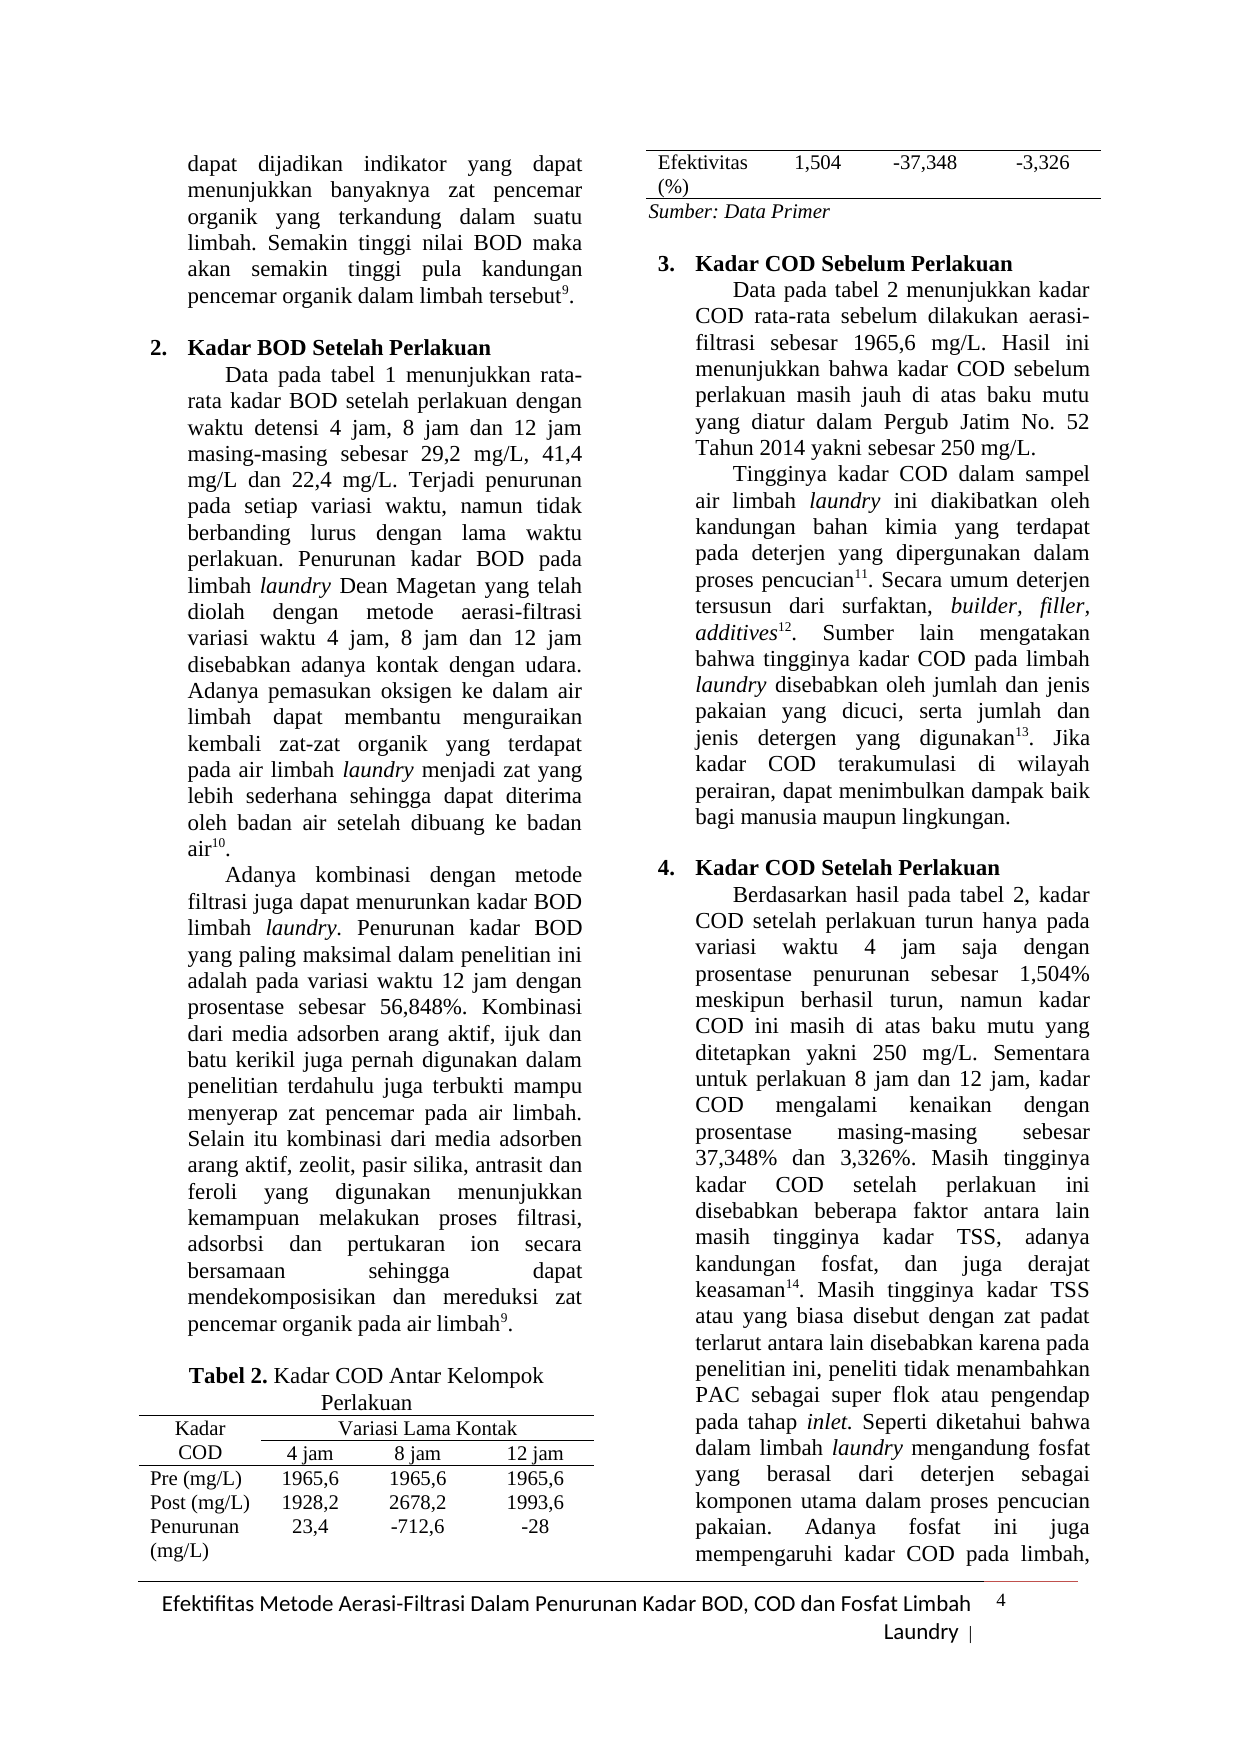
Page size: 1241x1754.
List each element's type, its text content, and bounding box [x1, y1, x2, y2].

table_cell 4 jam [261, 1441, 359, 1465]
table_cell 2678,2 [359, 1490, 476, 1514]
text Data pada tabel 2 menunjukkan kadar COD rata-rata sebelum dilakukan aerasi-filtrasi sebesar 1965,6 mg/L. Hasil ini menunjukkan bahwa kadar COD sebelum perlakuan masih jauh di atas baku mutu yang diatur dalam Pergub Jatim No. 52 Tahun 2014 yakni sebesar 250 mg/L. [695, 276, 1090, 460]
table_cell 23,4 [261, 1514, 359, 1562]
table_header Kadar COD [139, 1416, 261, 1465]
table_cell 1928,2 [261, 1490, 359, 1514]
table_cell Efektivitas (%) [646, 151, 769, 198]
table_cell 1965,6 [261, 1466, 359, 1490]
text Tabel 2. Kadar COD Antar Kelompok Perlakuan [150, 1362, 583, 1415]
table_cell 1,504 [769, 151, 866, 198]
table_cell -712,6 [359, 1514, 476, 1562]
text Tingginya kadar COD dalam sampel air limbah laundry ini diakibatkan oleh kandungan bahan kimia yang terdapat pada deterjen yang dipergunakan dalam proses pencucian11. Secara umum deterjen tersusun dari surfaktan, builder, filler, additives12. Sumber lain mengatakan bahwa tingginya kadar COD pada limbah laundry disebabkan oleh jumlah dan jenis pakaian yang dicuci, serta jumlah dan jenis detergen yang digunakan13. Jika kadar COD terakumulasi di wilayah perairan, dapat menimbulkan dampak baik bagi manusia maupun lingkungan. [695, 460, 1090, 829]
table_cell Penurunan (mg/L) [139, 1514, 261, 1562]
list Kadar BOD Setelah Perlakuan [150, 334, 583, 361]
table_cell 1993,6 [476, 1490, 594, 1514]
table_cell Post (mg/L) [139, 1490, 261, 1514]
list Sumber: Data Primer [648, 199, 1090, 223]
table_cell 1965,6 [476, 1466, 594, 1490]
table_cell -28 [476, 1514, 594, 1562]
table_cell -3,326 [984, 151, 1101, 198]
list Kadar COD Setelah Perlakuan [658, 854, 1090, 881]
table_cell 8 jam [359, 1441, 476, 1465]
table_cell Pre (mg/L) [139, 1466, 261, 1490]
table_header Variasi Lama Kontak [261, 1416, 594, 1440]
table_cell 1965,6 [359, 1466, 476, 1490]
list Kadar COD Sebelum Perlakuan [658, 249, 1090, 276]
list Data pada tabel 1 menunjukkan rata-rata kadar BOD setelah perlakuan dengan waktu detensi 4 jam, 8 jam dan 12 jam masing-masing sebesar 29,2 mg/L, 41,4 mg/L dan 22,4 mg/L. Terjadi penurunan pada setiap variasi waktu, namun tidak berbanding lurus dengan lama waktu perlakuan. Penurunan kadar BOD pada limbah laundry Dean Magetan yang telah diolah dengan metode aerasi-filtrasi variasi waktu 4 jam, 8 jam dan 12 jam disebabkan adanya kontak dengan udara. Adanya pemasukan oksigen ke dalam air limbah dapat membantu menguraikan kembali zat-zat organik yang terdapat pada air limbah laundry menjadi zat yang lebih sederhana sehingga dapat diterima oleh badan air setelah dibuang ke badan air10. [187, 361, 583, 862]
table_cell -37,348 [866, 151, 984, 198]
table_cell 12 jam [476, 1441, 594, 1465]
list Adanya kombinasi dengan metode filtrasi juga dapat menurunkan kadar BOD limbah laundry. Penurunan kadar BOD yang paling maksimal dalam penelitian ini adalah pada variasi waktu 12 jam dengan prosentase sebesar 56,848%. Kombinasi dari media adsorben arang aktif, ijuk dan batu kerikil juga pernah digunakan dalam penelitian terdahulu juga terbukti mampu menyerap zat pencemar pada air limbah. Selain itu kombinasi dari media adsorben arang aktif, zeolit, pasir silika, antrasit dan feroli yang digunakan menunjukkan kemampuan melakukan proses filtrasi, adsorbsi dan pertukaran ion secara bersamaan sehingga dapat mendekomposisikan dan mereduksi zat pencemar organik pada air limbah9. [187, 862, 583, 1336]
